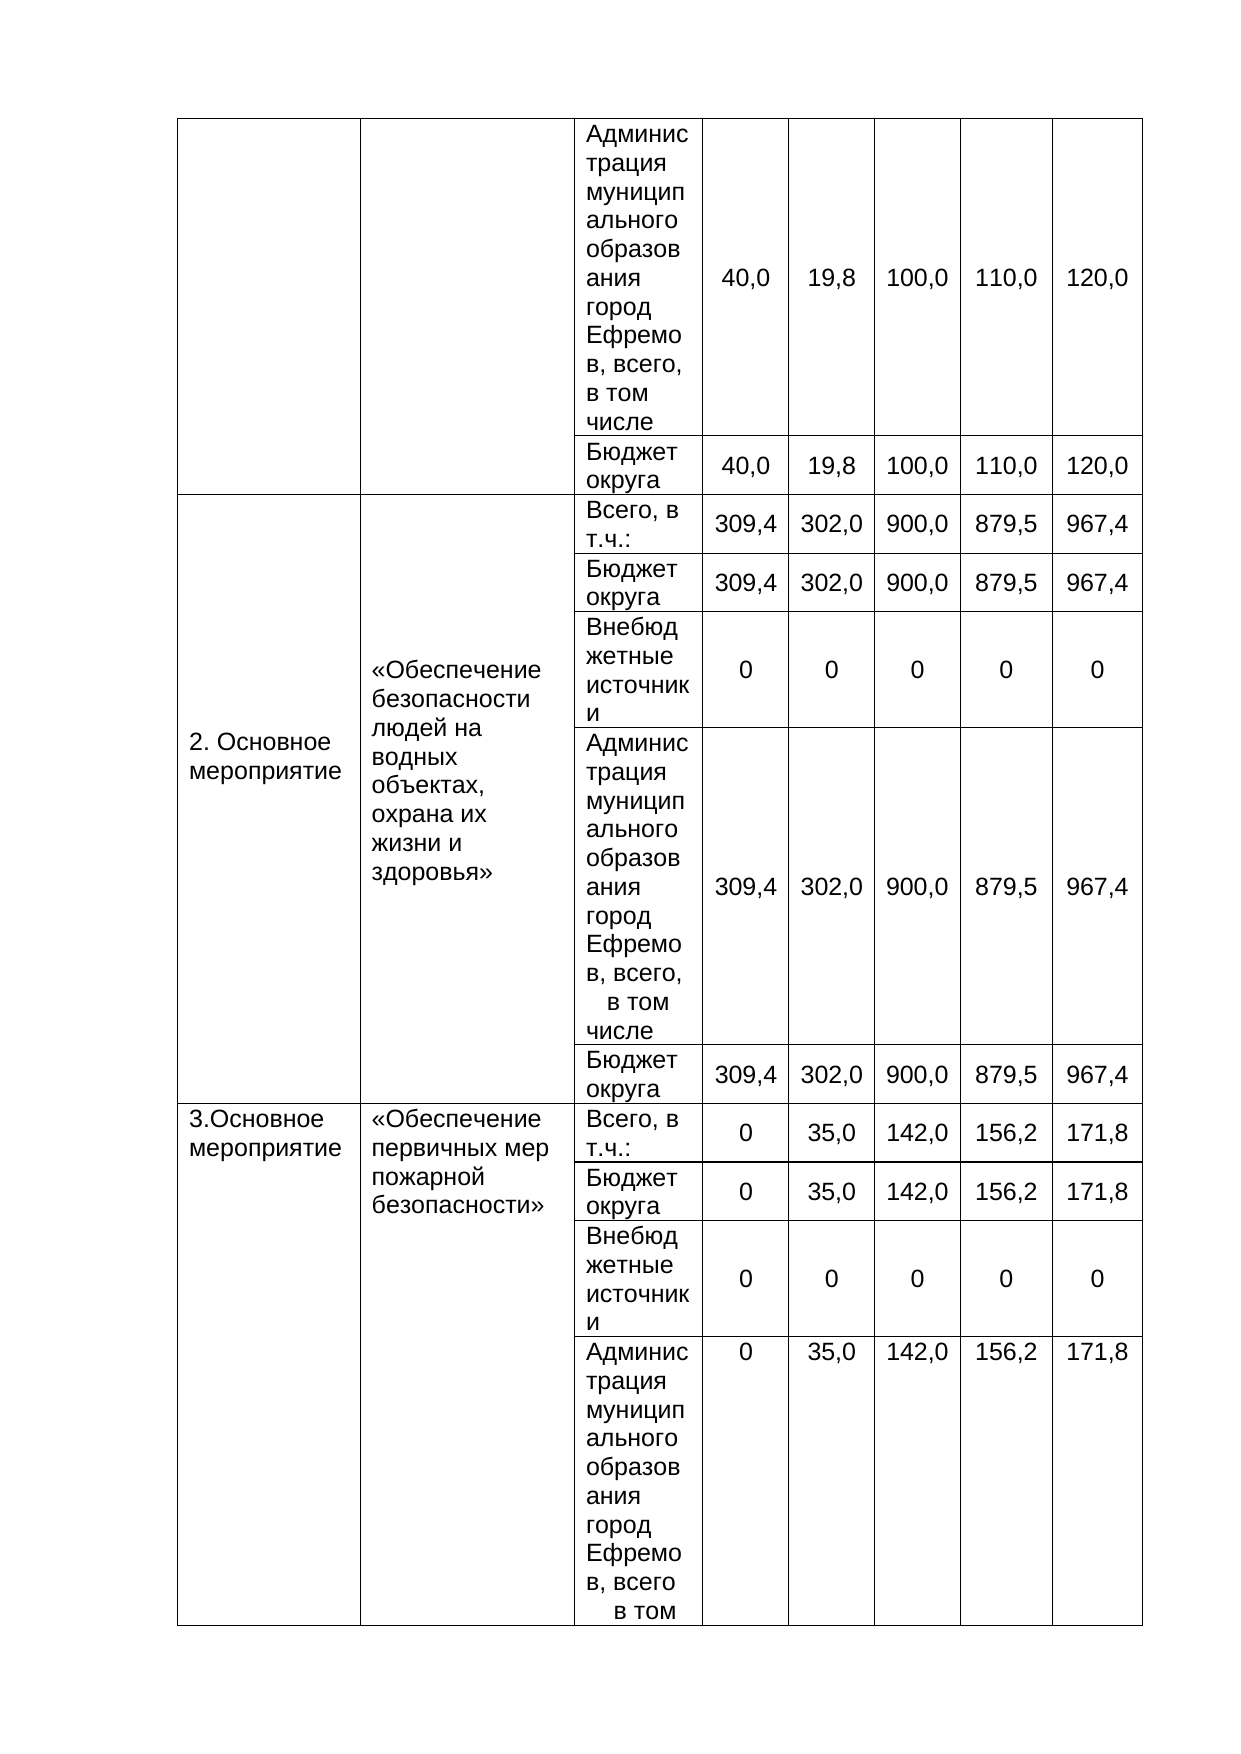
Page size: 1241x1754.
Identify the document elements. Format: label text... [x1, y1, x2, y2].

table_cell 142,0 [875, 1104, 960, 1161]
table_cell 0 [1053, 1221, 1142, 1336]
table_cell 0 [789, 612, 874, 727]
table_cell 171,8 [1053, 1104, 1142, 1161]
table_cell Бюджет округа [575, 436, 702, 494]
table_cell 900,0 [875, 728, 960, 1044]
table_cell 156,2 [961, 1163, 1052, 1220]
table_cell 2. Основное мероприятие [178, 495, 360, 1103]
table_cell Внебюджетные источники [575, 1221, 702, 1336]
table_cell Администрация муниципального образования город Ефремов, всего, в том числе [575, 119, 702, 435]
table_cell 302,0 [789, 554, 874, 611]
table_cell 967,4 [1053, 728, 1142, 1044]
table_cell 900,0 [875, 554, 960, 611]
table_cell 967,4 [1053, 554, 1142, 611]
table_cell 35,0 [789, 1163, 874, 1220]
table_cell 0 [703, 1221, 788, 1336]
table_cell 0 [961, 612, 1052, 727]
table_cell 967,4 [1053, 1045, 1142, 1103]
table_cell 19,8 [789, 119, 874, 435]
table_cell 0 [961, 1221, 1052, 1336]
table_cell 3.Основное мероприятие [178, 1104, 360, 1624]
table_cell Бюджет округа [575, 1045, 702, 1103]
table_cell 0 [703, 1163, 788, 1220]
table_cell 142,0 [875, 1163, 960, 1220]
table_cell 900,0 [875, 1045, 960, 1103]
table_cell 309,4 [703, 495, 788, 552]
table_cell 302,0 [789, 495, 874, 552]
table_cell 302,0 [789, 728, 874, 1044]
table_cell 100,0 [875, 119, 960, 435]
table_cell 35,0 [789, 1104, 874, 1161]
table_cell 19,8 [789, 436, 874, 494]
table_cell 40,0 [703, 119, 788, 435]
table_cell Всего, в т.ч.: [575, 495, 702, 552]
table_cell 171,8 [1053, 1163, 1142, 1220]
table_cell 120,0 [1053, 119, 1142, 435]
table_cell 0 [875, 1221, 960, 1336]
table_cell 879,5 [961, 495, 1052, 552]
table_cell 879,5 [961, 554, 1052, 611]
table_cell «Обеспечение безопасности людей на водных объектах, охрана их жизни и здоровья» [361, 495, 574, 1103]
table_cell 879,5 [961, 728, 1052, 1044]
table_cell Внебюджетные источники [575, 612, 702, 727]
table_cell 0 [875, 612, 960, 727]
table_cell 0 [789, 1221, 874, 1336]
table_cell 110,0 [961, 436, 1052, 494]
table_cell «Обеспечение первичных мер пожарной безопасности» [361, 1104, 574, 1624]
table_cell Бюджет округа [575, 554, 702, 611]
table_cell 309,4 [703, 1045, 788, 1103]
table_cell 309,4 [703, 554, 788, 611]
table_cell 120,0 [1053, 436, 1142, 494]
table_cell 0 [703, 1337, 788, 1624]
table_cell 156,2 [961, 1337, 1052, 1624]
table_cell 967,4 [1053, 495, 1142, 552]
table_cell 156,2 [961, 1104, 1052, 1161]
table_cell Всего, в т.ч.: [575, 1104, 702, 1161]
table_cell 0 [1053, 612, 1142, 727]
table_cell 142,0 [875, 1337, 960, 1624]
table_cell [575, 1337, 702, 1624]
table_cell 110,0 [961, 119, 1052, 435]
table_cell 309,4 [703, 728, 788, 1044]
table_cell 879,5 [961, 1045, 1052, 1103]
table_cell 171,8 [1053, 1337, 1142, 1624]
table_cell Бюджет округа [575, 1163, 702, 1220]
table_cell 40,0 [703, 436, 788, 494]
table_cell Администрация муниципального образования город Ефремов, всего, в том числе [575, 728, 702, 1044]
table_cell 100,0 [875, 436, 960, 494]
table_cell 0 [703, 612, 788, 727]
table_cell 35,0 [789, 1337, 874, 1624]
table_cell 302,0 [789, 1045, 874, 1103]
table_cell 0 [703, 1104, 788, 1161]
table_cell 900,0 [875, 495, 960, 552]
